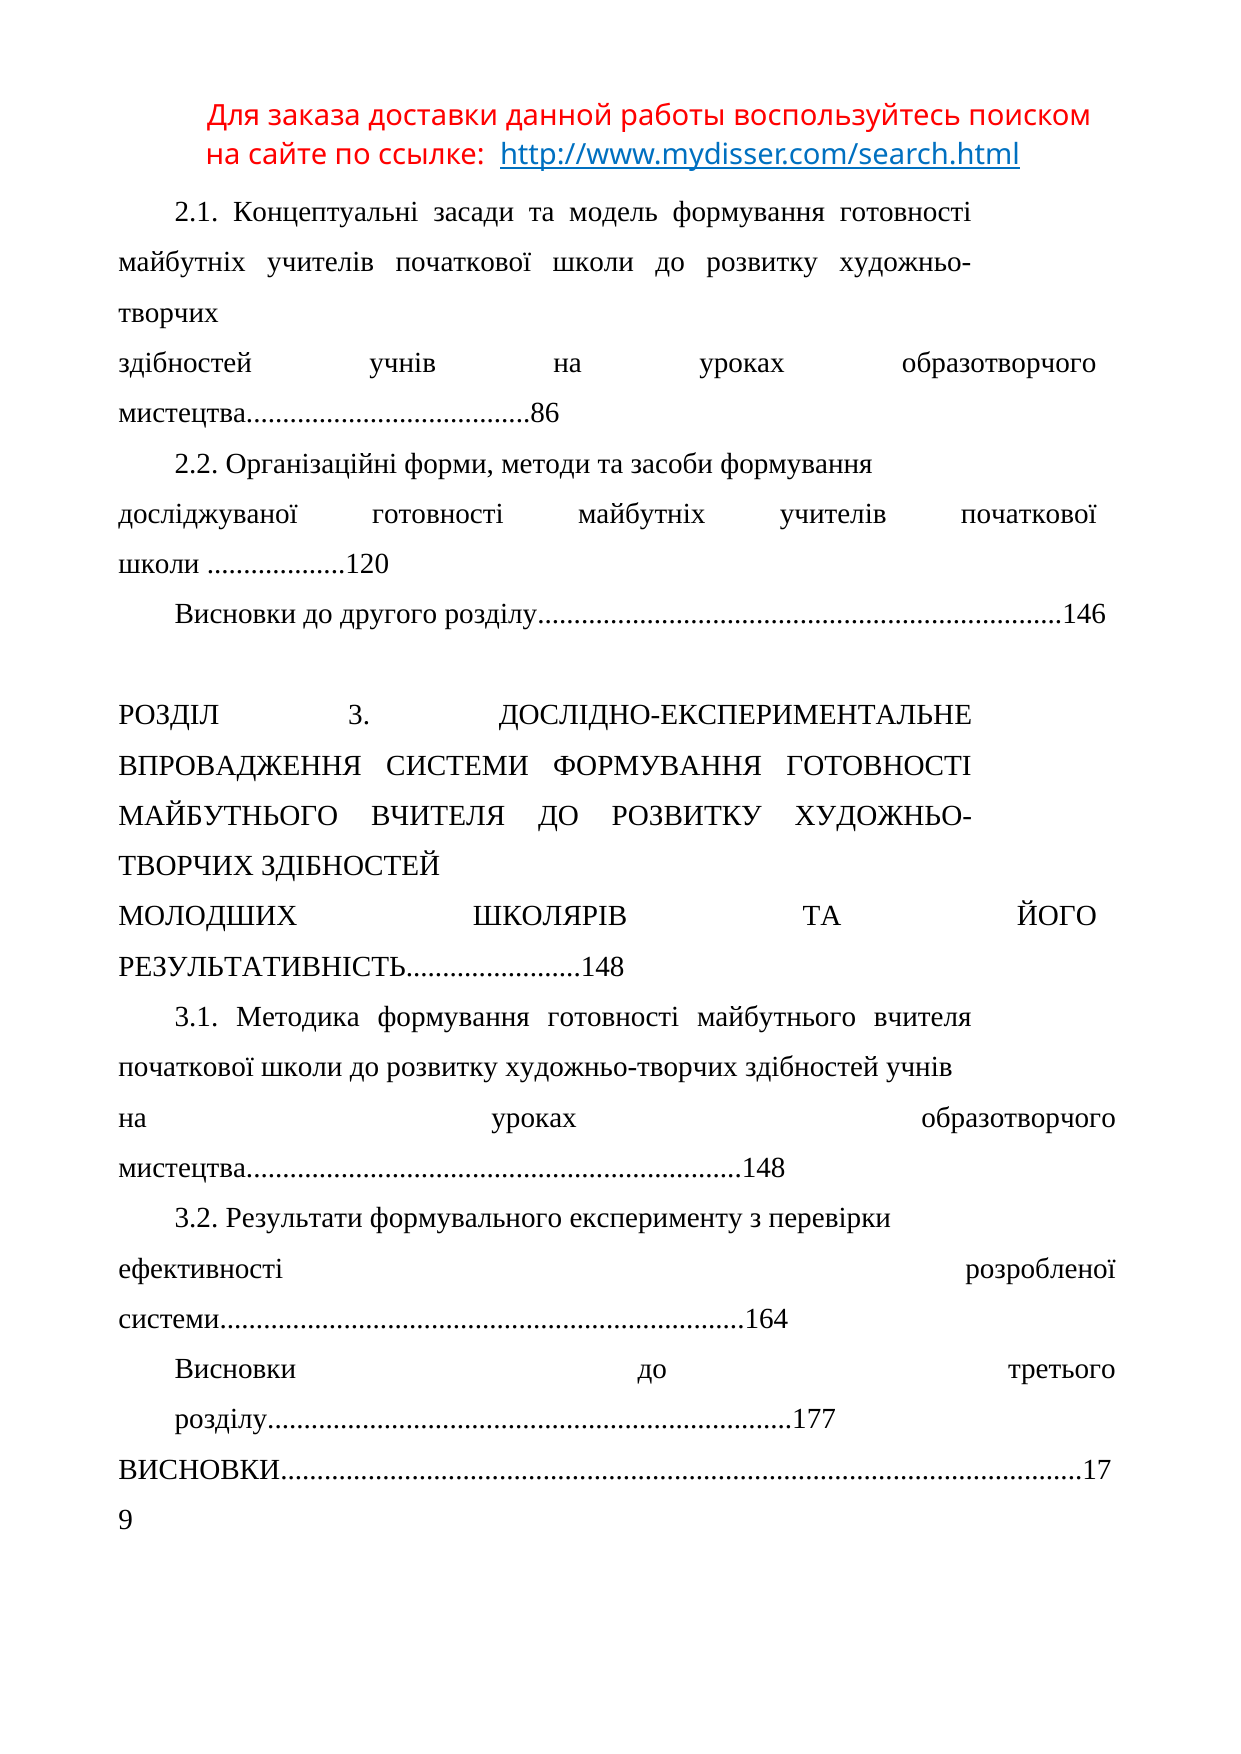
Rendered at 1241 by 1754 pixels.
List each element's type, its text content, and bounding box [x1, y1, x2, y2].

text 2.1. Концептуальні засади та модель формування готовності майбутніх учителів початкової школи до розвитку художньо-творчих [118, 194, 972, 328]
text 3.1. Методика формування готовності майбутнього вчителя початкової школи до розвитку художньо-творчих здібностей учнів [118, 999, 972, 1083]
text здібностей учнів на уроках образотворчого мистецтва.......................................86 [118, 345, 1097, 429]
text 3.2. Результати формувального експерименту з перевірки [118, 1200, 972, 1234]
text ефективності розробленої системи........................................................................164 [118, 1251, 1116, 1334]
text Висновки до другого розділу........................................................................146 [174, 597, 1116, 630]
text ВИСНОВКИ..............................................................................................................179 [118, 1452, 1116, 1536]
text 2.2. Організаційні форми, методи та засоби формування [118, 446, 972, 479]
text МОЛОДШИХ ШКОЛЯРІВ ТА ЙОГО РЕЗУЛЬТАТИВНІСТЬ........................148 [118, 898, 1097, 982]
text РОЗДІЛ 3. ДОСЛІДНО-ЕКСПЕРИМЕНТАЛЬНЕ ВПРОВАДЖЕННЯ СИСТЕМИ ФОРМУВАННЯ ГОТОВНОСТІ МАЙБУТНЬОГО ВЧИТЕЛЯ ДО РОЗВИТКУ ХУДОЖНЬО-ТВОРЧИХ ЗДІБНОСТЕЙ [118, 697, 972, 882]
text досліджуваної готовності майбутніх учителів початкової школи ...................120 [118, 496, 1097, 580]
text Висновки до третього розділу........................................................................177 [174, 1351, 1116, 1435]
text на уроках образотворчого мистецтва....................................................................148 [118, 1100, 1116, 1184]
